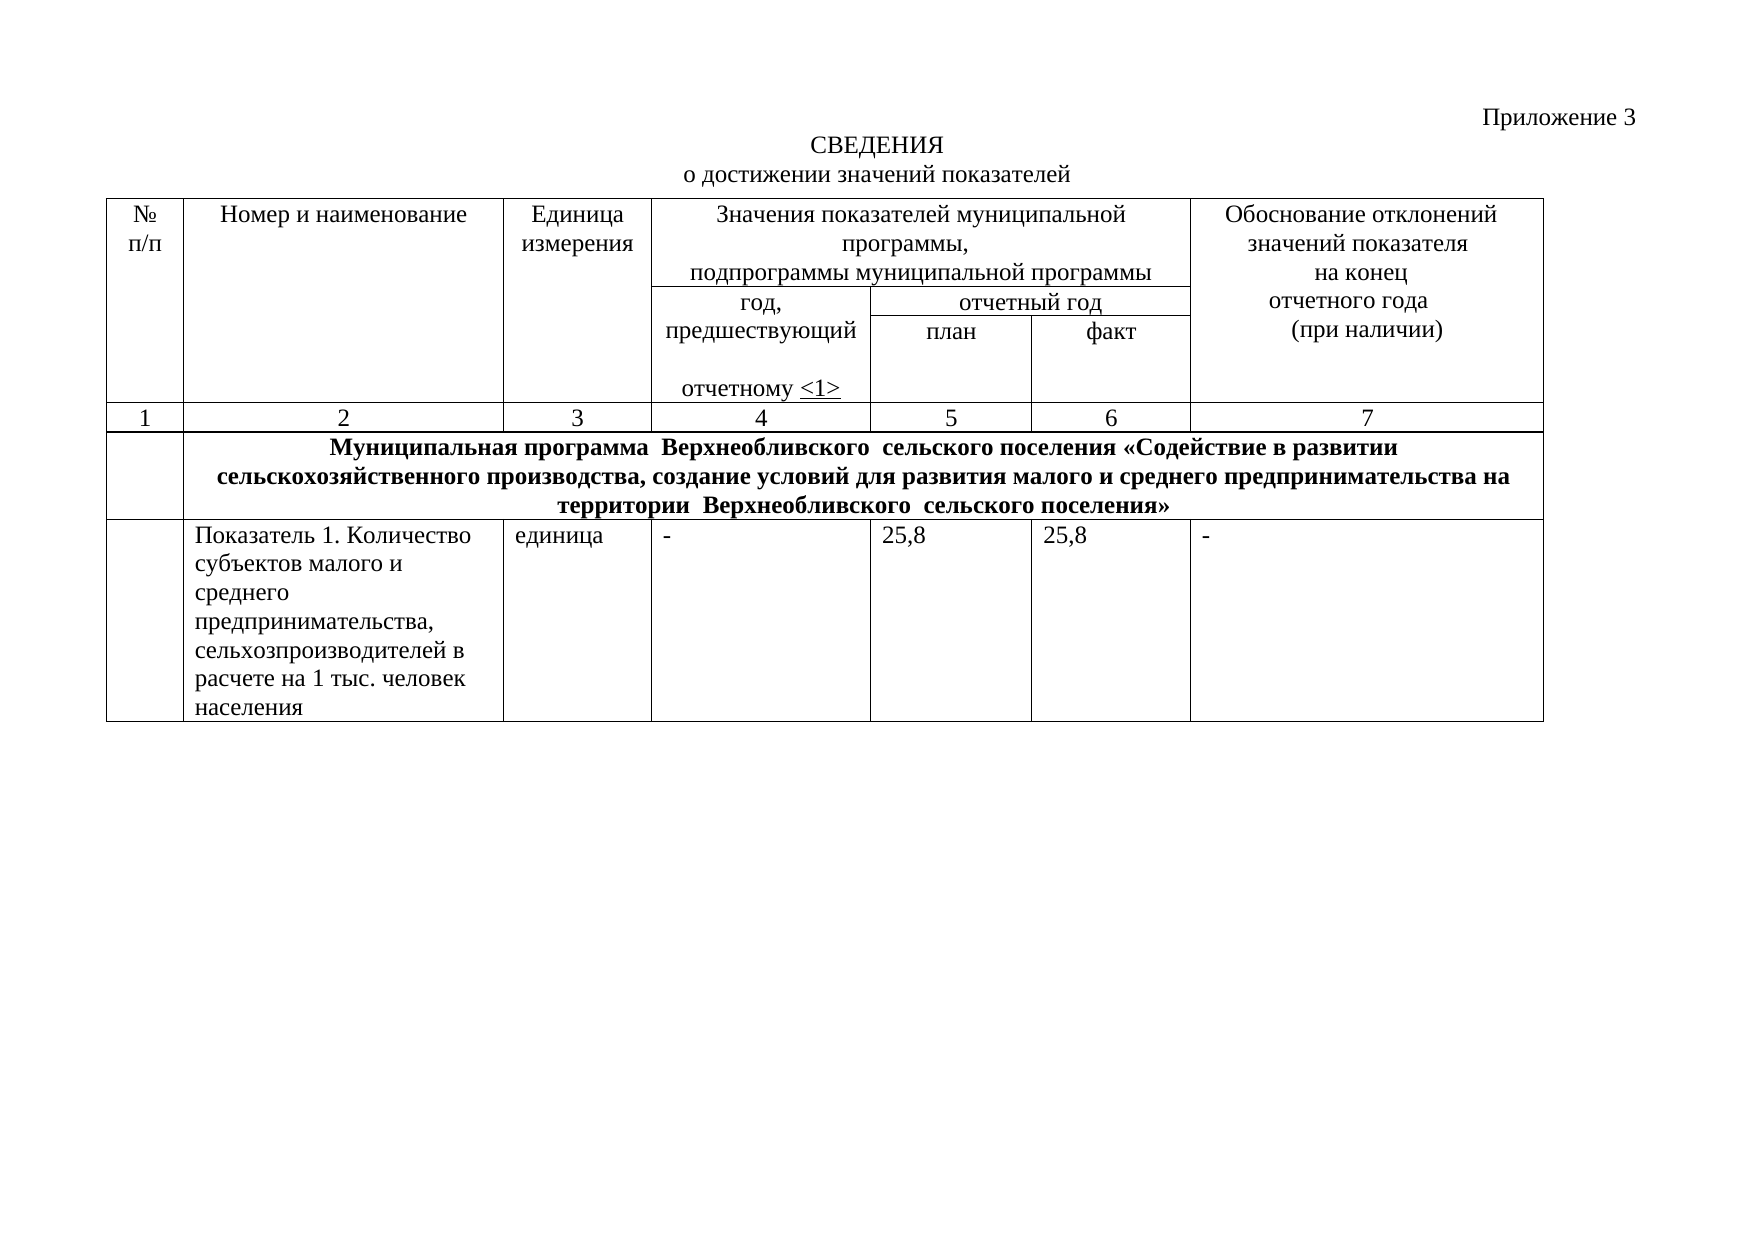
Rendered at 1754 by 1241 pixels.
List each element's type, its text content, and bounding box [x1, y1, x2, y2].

table_cell план [871, 316, 1031, 402]
table_cell 25,8 [871, 520, 1031, 721]
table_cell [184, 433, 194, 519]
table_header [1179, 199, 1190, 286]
table_header Обоснование отклонений значений показателя на конец отчетного года (при наличии) [1191, 199, 1543, 402]
table_cell - [652, 520, 870, 721]
table_cell [107, 520, 183, 721]
table_header № п/п [107, 199, 183, 402]
table_header Единица измерения [504, 199, 651, 402]
text о достижении значений показателей [118, 159, 1636, 188]
table_cell единица [504, 520, 651, 721]
table_cell 25,8 [1032, 520, 1190, 721]
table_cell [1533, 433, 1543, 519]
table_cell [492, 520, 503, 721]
table_cell факт [1032, 316, 1190, 402]
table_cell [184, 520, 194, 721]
text Приложение 3 [118, 102, 1636, 131]
table_header Номер и наименование [184, 199, 503, 402]
text СВЕДЕНИЯ [118, 131, 1636, 159]
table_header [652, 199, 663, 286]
table_cell - [1191, 520, 1543, 721]
table_cell [107, 433, 183, 519]
